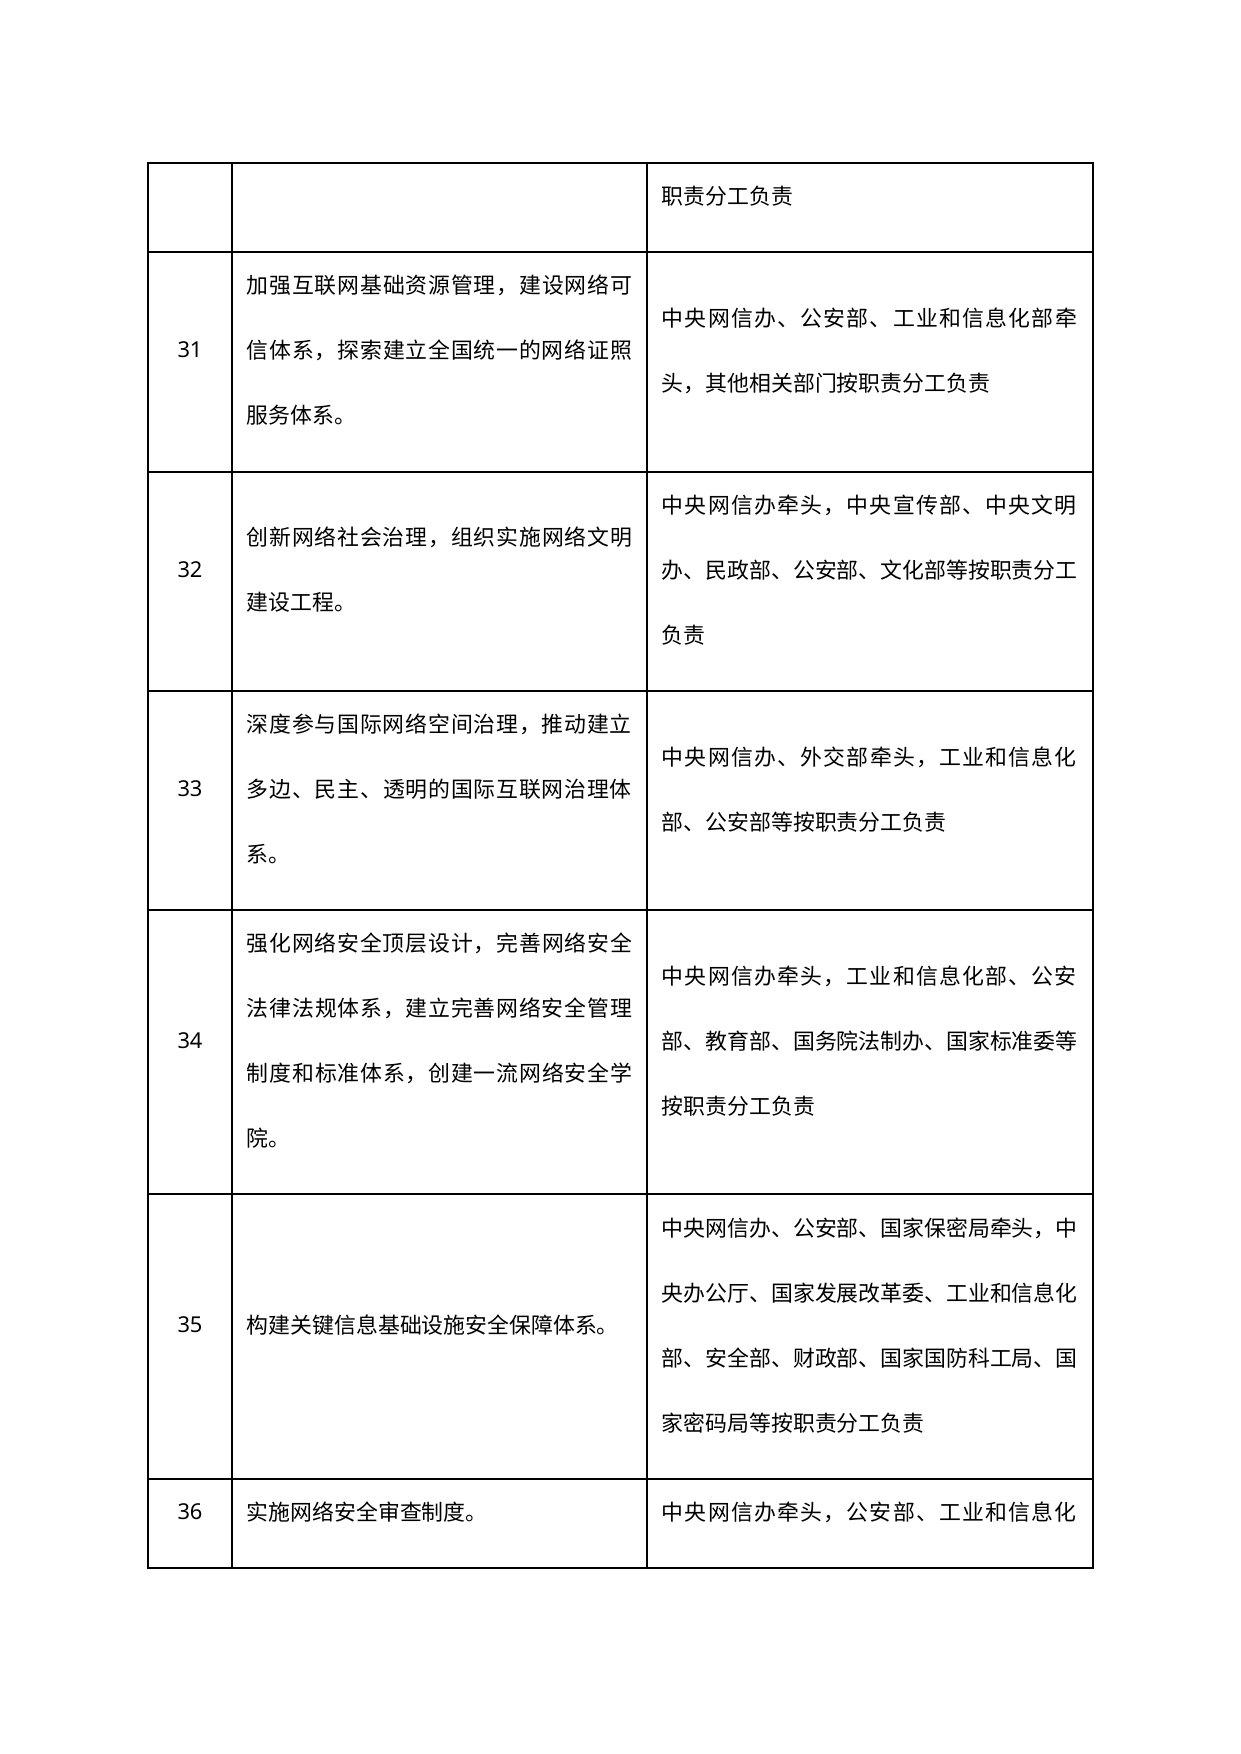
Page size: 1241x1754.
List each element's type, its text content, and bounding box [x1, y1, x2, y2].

table_cell 深度参与国际网络空间治理，推动建立多边、民主、透明的国际互联网治理体系。 [233, 692, 646, 909]
table_cell 中央网信办、公安部、国家保密局牵头，中央办公厅、国家发展改革委、工业和信息化部、安全部、财政部、国家国防科工局、国家密码局等按职责分工负责 [648, 1195, 1092, 1478]
table_cell 31 [149, 253, 231, 471]
table_cell 实施网络安全审查制度。 [233, 1480, 646, 1567]
table_cell 中央网信办牵头，工业和信息化部、公安部、教育部、国务院法制办、国家标准委等按职责分工负责 [648, 911, 1092, 1193]
table_cell 34 [149, 911, 231, 1193]
table_cell 35 [149, 1195, 231, 1478]
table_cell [233, 164, 646, 251]
table_cell 中央网信办、外交部牵头，工业和信息化部、公安部等按职责分工负责 [648, 692, 1092, 909]
table_cell 33 [149, 692, 231, 909]
table_cell 加强互联网基础资源管理，建设网络可信体系，探索建立全国统一的网络证照服务体系。 [233, 253, 646, 471]
table_cell 32 [149, 473, 231, 690]
table_cell 构建关键信息基础设施安全保障体系。 [233, 1195, 646, 1478]
table_cell 中央网信办牵头，中央宣传部、中央文明办、民政部、公安部、文化部等按职责分工负责 [648, 473, 1092, 690]
table_cell 强化网络安全顶层设计，完善网络安全法律法规体系，建立完善网络安全管理制度和标准体系，创建一流网络安全学院。 [233, 911, 646, 1193]
table_cell 创新网络社会治理，组织实施网络文明建设工程。 [233, 473, 646, 690]
table_cell 中央网信办、公安部、工业和信息化部牵头，其他相关部门按职责分工负责 [648, 253, 1092, 471]
table_cell 30 [149, 164, 231, 251]
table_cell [648, 164, 1092, 251]
table_cell 36 [149, 1480, 231, 1567]
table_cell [648, 1480, 1092, 1567]
